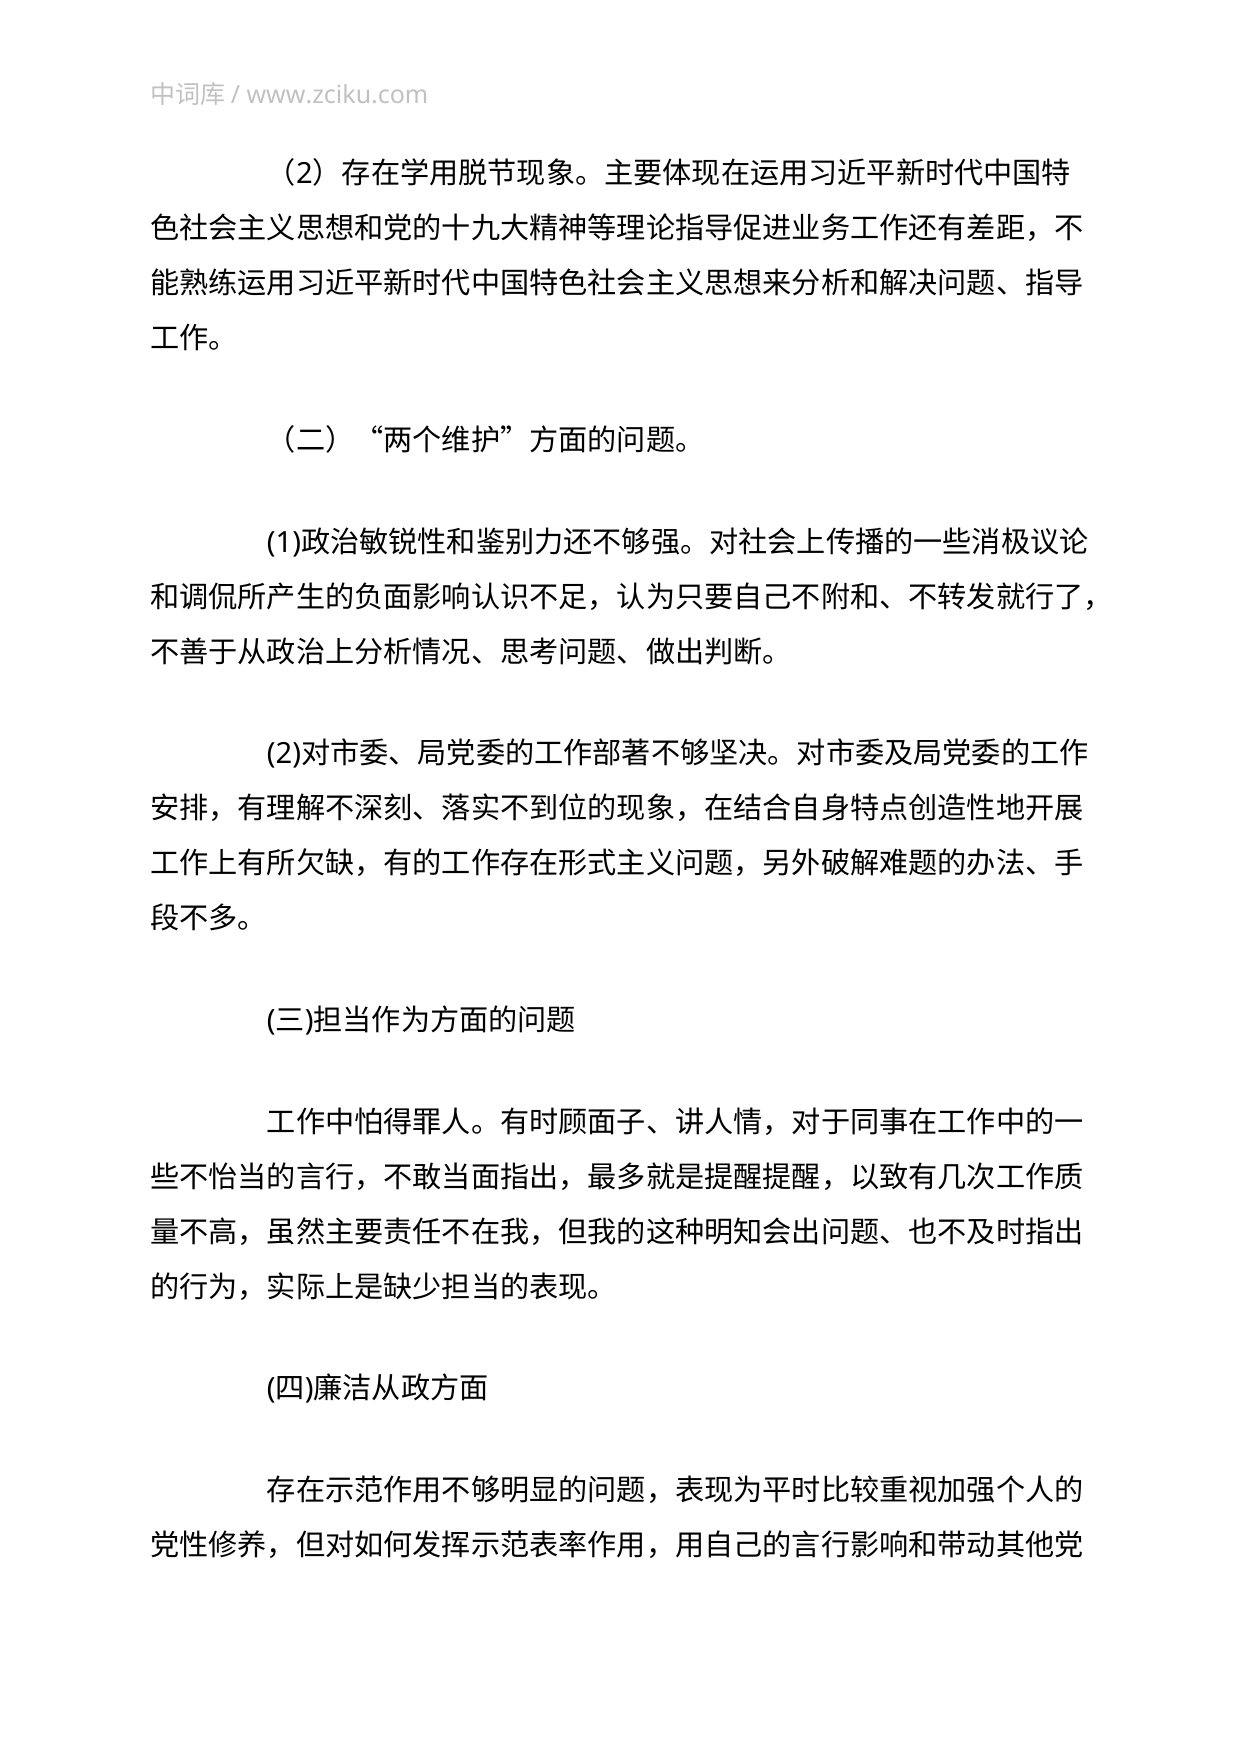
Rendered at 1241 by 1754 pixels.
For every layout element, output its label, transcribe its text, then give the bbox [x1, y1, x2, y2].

text （二）“两个维护”方面的问题。 [150, 417, 1090, 459]
text (三)担当作为方面的问题 [150, 997, 1090, 1039]
text (1)政治敏锐性和鉴别力还不够强。对社会上传播的一些消极议论和调侃所产生的负面影响认识不足，认为只要自己不附和、不转发就行了，不善于从政治上分析情况、思考问题、做出判断。 [150, 518, 1090, 671]
text （2）存在学用脱节现象。主要体现在运用习近平新时代中国特色社会主义思想和党的十九大精神等理论指导促进业务工作还有差距，不能熟练运用习近平新时代中国特色社会主义思想来分析和解决问题、指导工作。 [150, 150, 1090, 357]
text (四)廉洁从政方面 [150, 1365, 1090, 1407]
text 工作中怕得罪人。有时顾面子、讲人情，对于同事在工作中的一些不怡当的言行，不敢当面指出，最多就是提醒提醒，以致有几次工作质量不高，虽然主要责任不在我，但我的这种明知会出问题、也不及时指出的行为，实际上是缺少担当的表现。 [150, 1098, 1090, 1306]
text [150, 1467, 1090, 1564]
text (2)对市委、局党委的工作部著不够坚决。对市委及局党委的工作安排，有理解不深刻、落实不到位的现象，在结合自身特点创造性地开展工作上有所欠缺，有的工作存在形式主义问题，另外破解难题的办法、手段不多。 [150, 730, 1090, 937]
